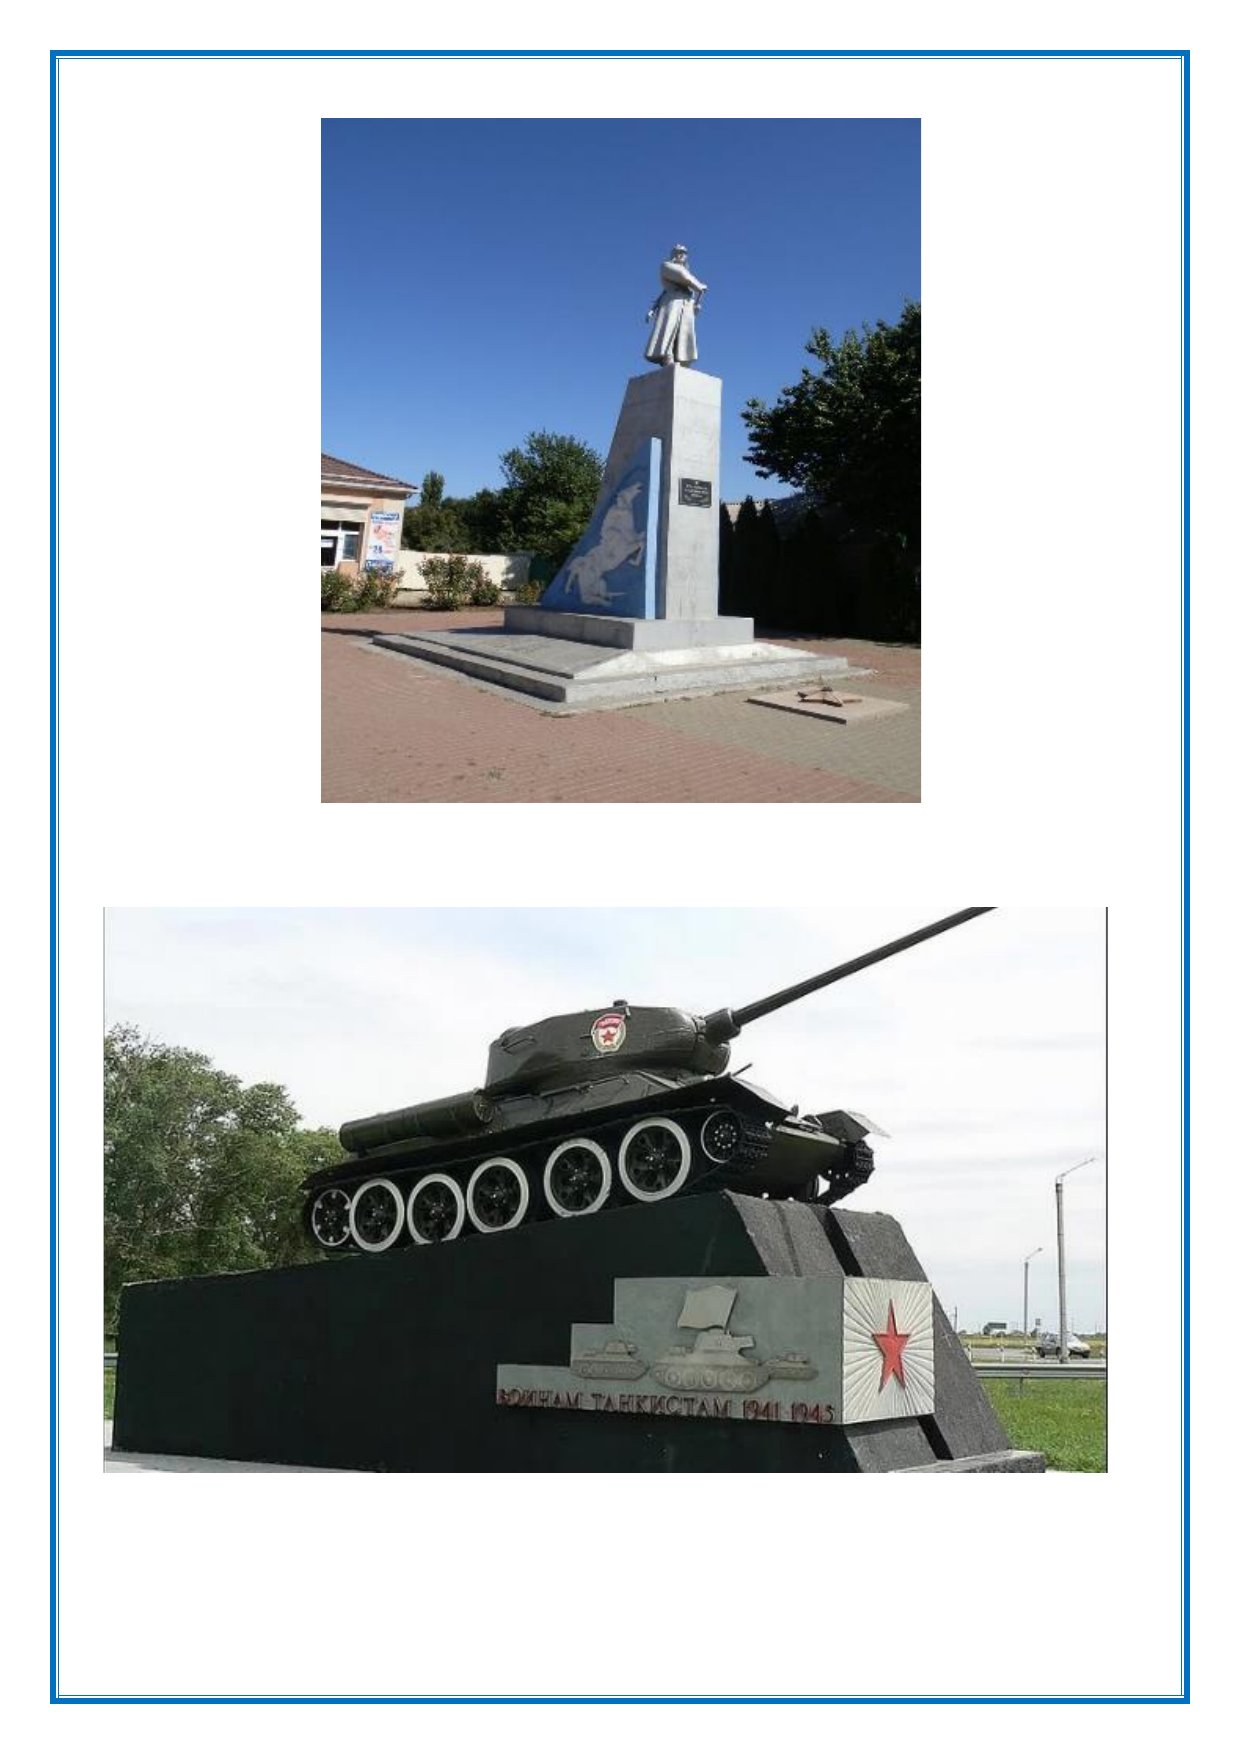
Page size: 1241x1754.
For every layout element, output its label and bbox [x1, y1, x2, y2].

picture [103, 907, 1108, 1473]
picture [321, 118, 922, 803]
